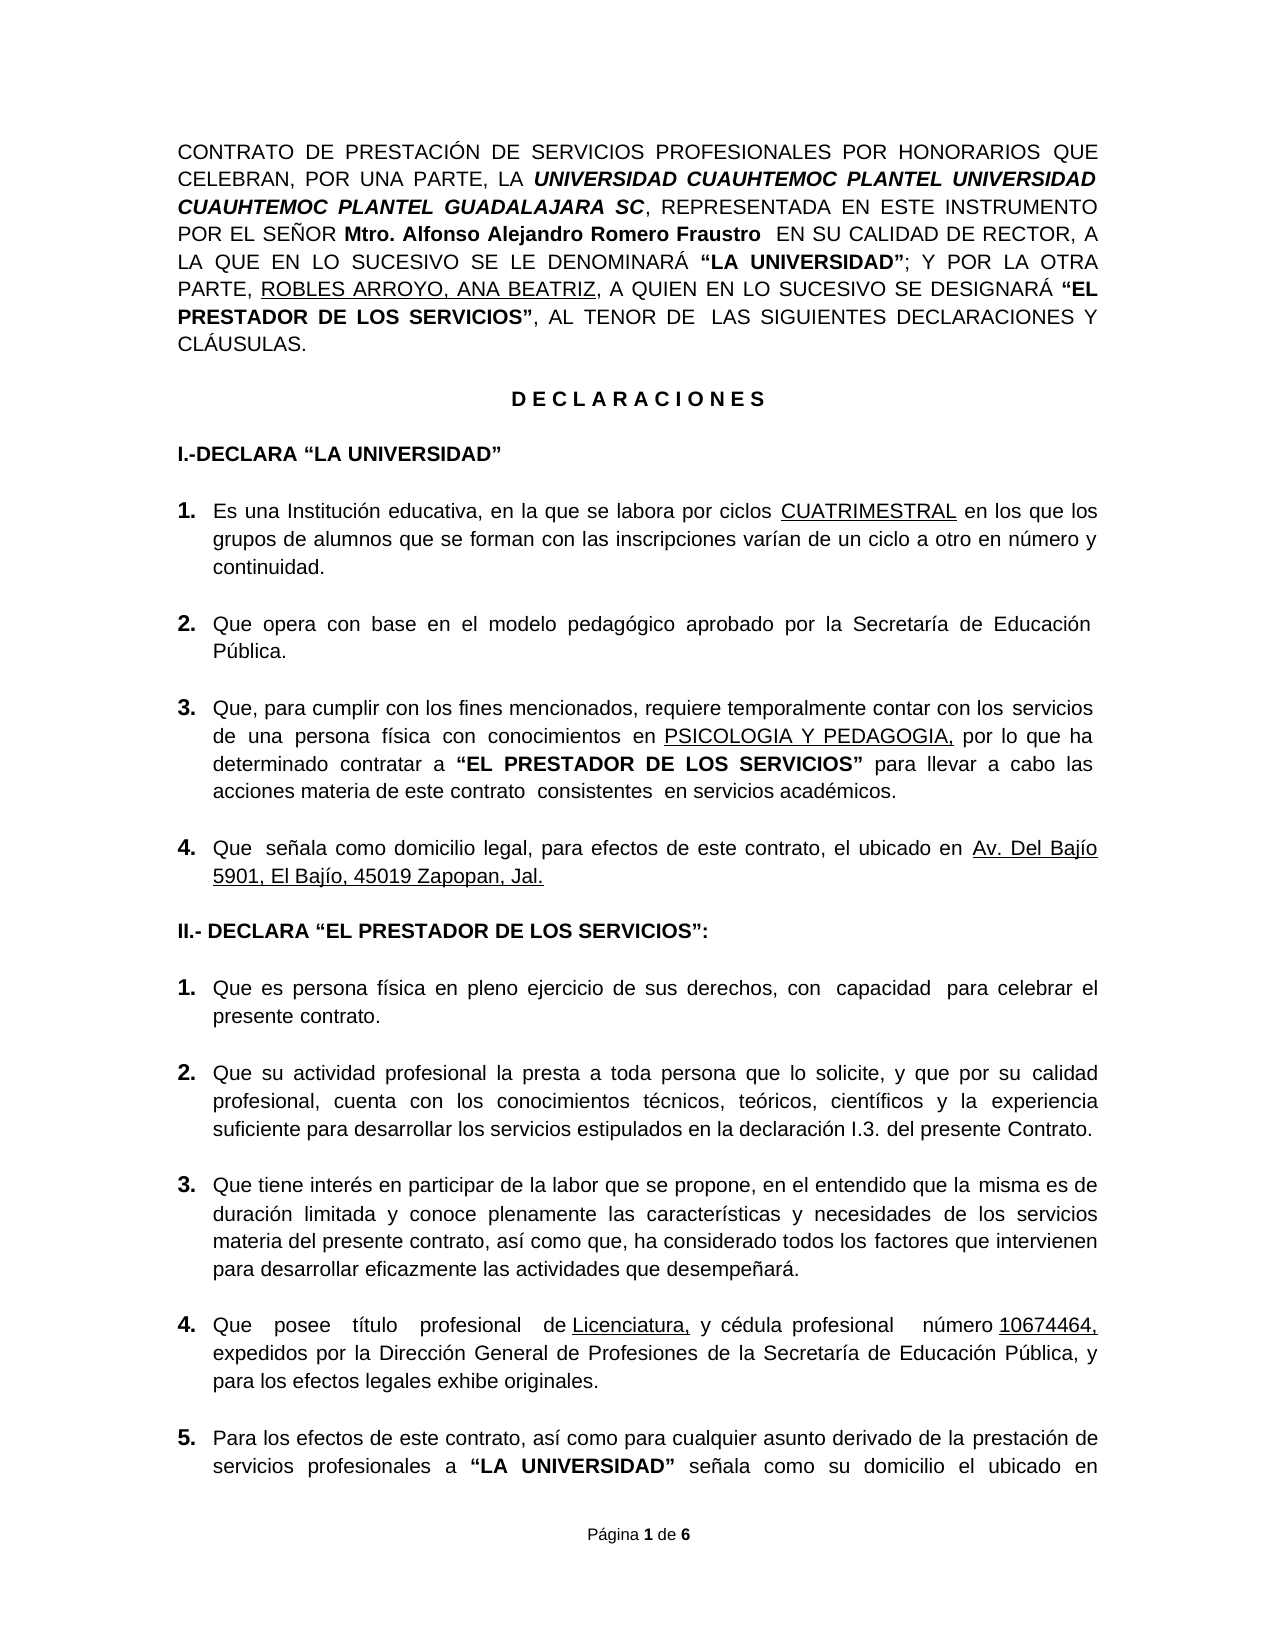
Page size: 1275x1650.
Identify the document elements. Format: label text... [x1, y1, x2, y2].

list Que opera con base en el modelo pedagógico aprobado por la Secretaría de Educación Pública. [177, 609, 1092, 663]
list Que, para cumplir con los fines mencionados, requiere temporalmente contar con los servicios de una persona física con conocimientos en PSICOLOGIA Y PEDAGOGIA, por lo que ha determinado contratar a “EL PRESTADOR DE LOS SERVICIOS” para llevar a cabo las acciones materia de este contrato consistentes en servicios académicos. [177, 694, 1093, 803]
list Es una Institución educativa, en la que se labora por ciclos CUATRIMESTRAL en los que los grupos de alumnos que se forman con las inscripciones varían de un ciclo a otro en número y continuidad. [177, 497, 1098, 578]
text I.-DECLARA “LA UNIVERSIDAD” [177, 442, 1110, 466]
list Que tiene interés en participar de la labor que se propone, en el entendido que la misma es de duración limitada y conoce plenamente las características y necesidades de los servicios materia del presente contrato, así como que, ha considerado todos los factores que intervienen para desarrollar eficazmente las actividades que desempeñará. [177, 1171, 1098, 1280]
text CONTRATO DE PRESTACIÓN DE SERVICIOS PROFESIONALES POR HONORARIOS QUE CELEBRAN, POR UNA PARTE, LA UNIVERSIDAD CUAUHTEMOC PLANTEL UNIVERSIDAD CUAUHTEMOC PLANTEL GUADALAJARA SC, REPRESENTADA EN ESTE INSTRUMENTO POR EL SEÑOR Mtro. Alfonso Alejandro Romero Fraustro EN SU CALIDAD DE RECTOR, A LA QUE EN LO SUCESIVO SE LE DENOMINARÁ “LA UNIVERSIDAD”; Y POR LA OTRA PARTE, ROBLES ARROYO, ANA BEATRIZ, A QUIEN EN LO SUCESIVO SE DESIGNARÁ “EL PRESTADOR DE LOS SERVICIOS”, AL TENOR DE LAS SIGUIENTES DECLARACIONES Y CLÁUSULAS. [177, 139, 1098, 356]
list Que señala como domicilio legal, para efectos de este contrato, el ubicado en Av. Del Bajío 5901, El Bajío, 45019 Zapopan, Jal. [177, 834, 1098, 888]
subtitle II.- DECLARA “EL PRESTADOR DE LOS SERVICIOS”: [177, 919, 1110, 943]
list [177, 1424, 1098, 1478]
list Que su actividad profesional la presta a toda persona que lo solicite, y que por su calidad profesional, cuenta con los conocimientos técnicos, teóricos, científicos y la experiencia suficiente para desarrollar los servicios estipulados en la declaración I.3. del presente Contrato. [177, 1059, 1098, 1140]
list Que es persona física en pleno ejercicio de sus derechos, con capacidad para celebrar el presente contrato. [177, 974, 1098, 1028]
subtitle D E C L A R A C I O N E S [177, 387, 1098, 411]
list Que posee título profesional de Licenciatura, y cédula profesional número 10674464, expedidos por la Dirección General de Profesiones de la Secretaría de Educación Pública, y para los efectos legales exhibe originales. [177, 1311, 1098, 1393]
